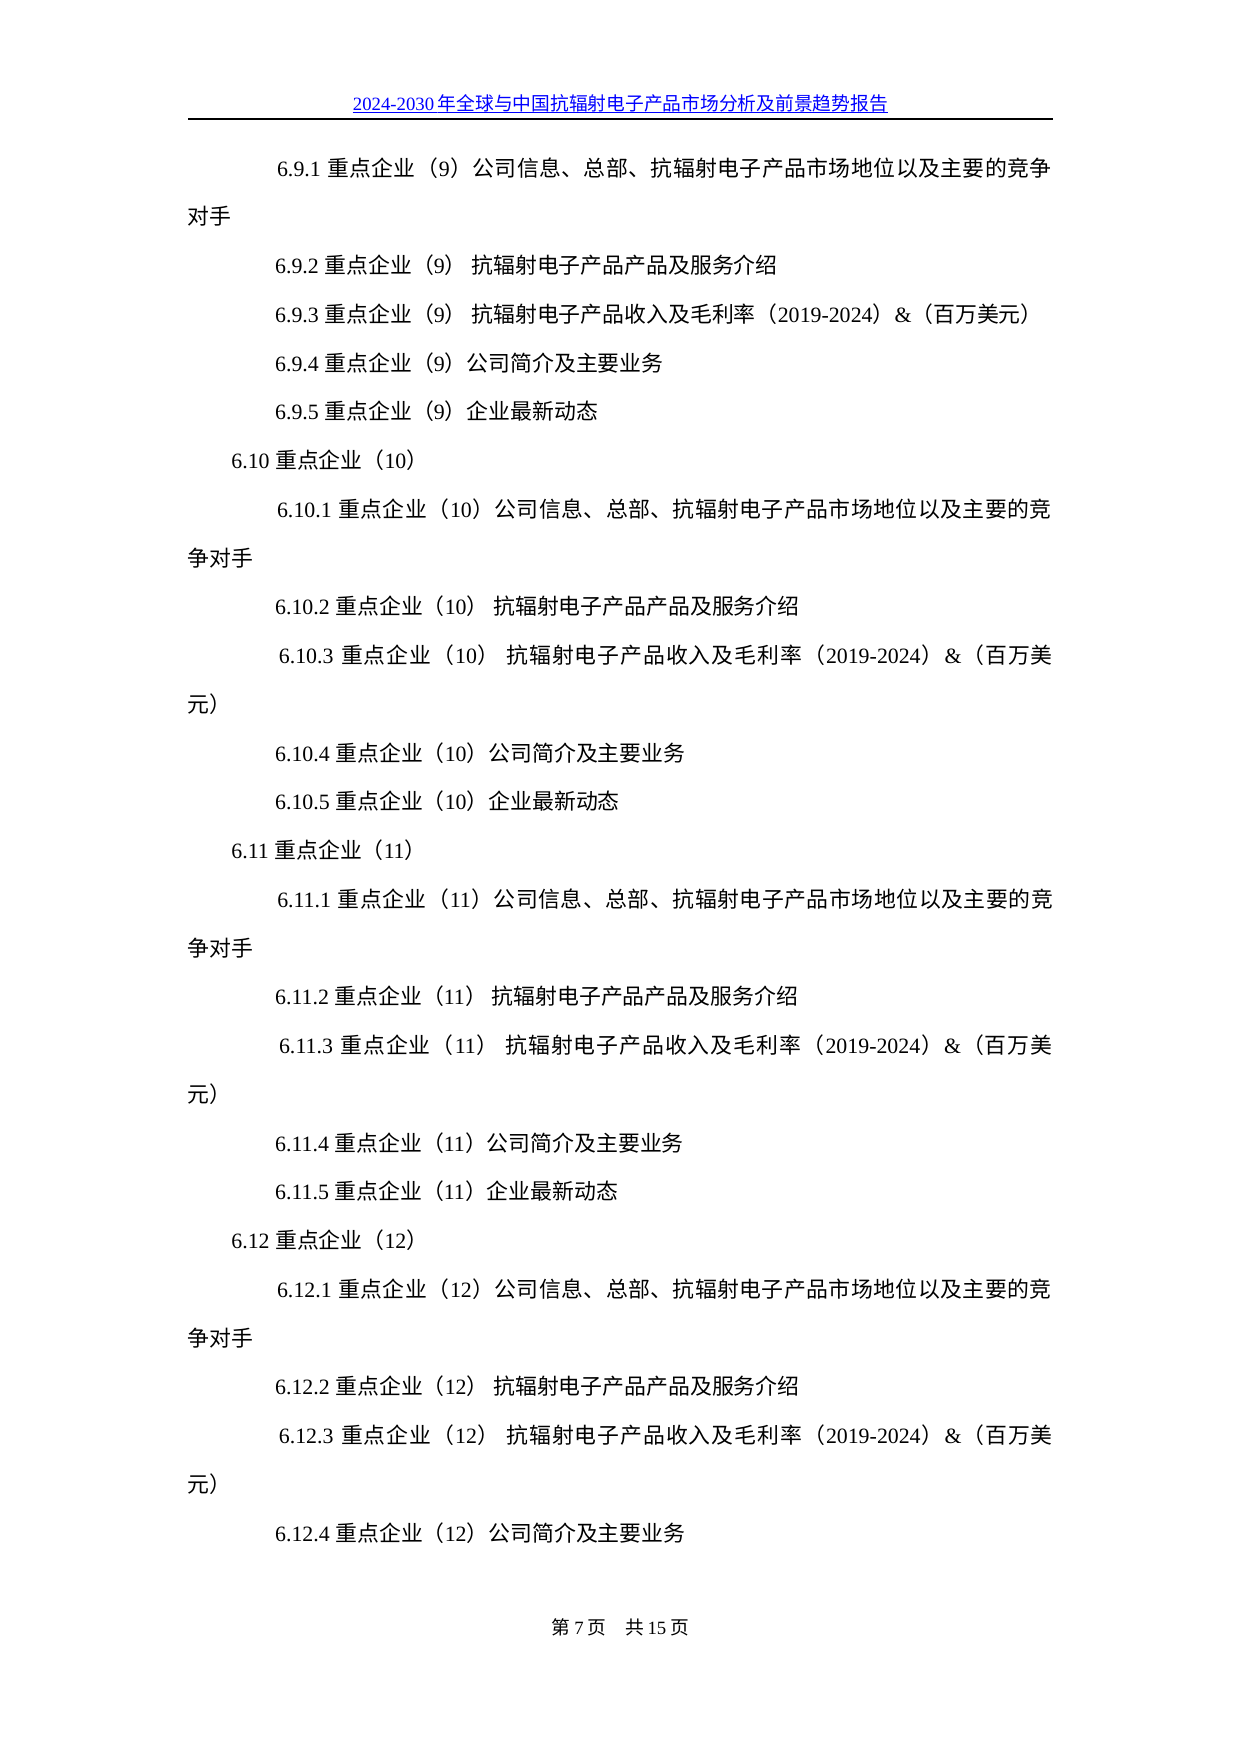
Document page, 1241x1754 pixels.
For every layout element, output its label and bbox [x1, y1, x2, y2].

text [187, 150, 1053, 1548]
